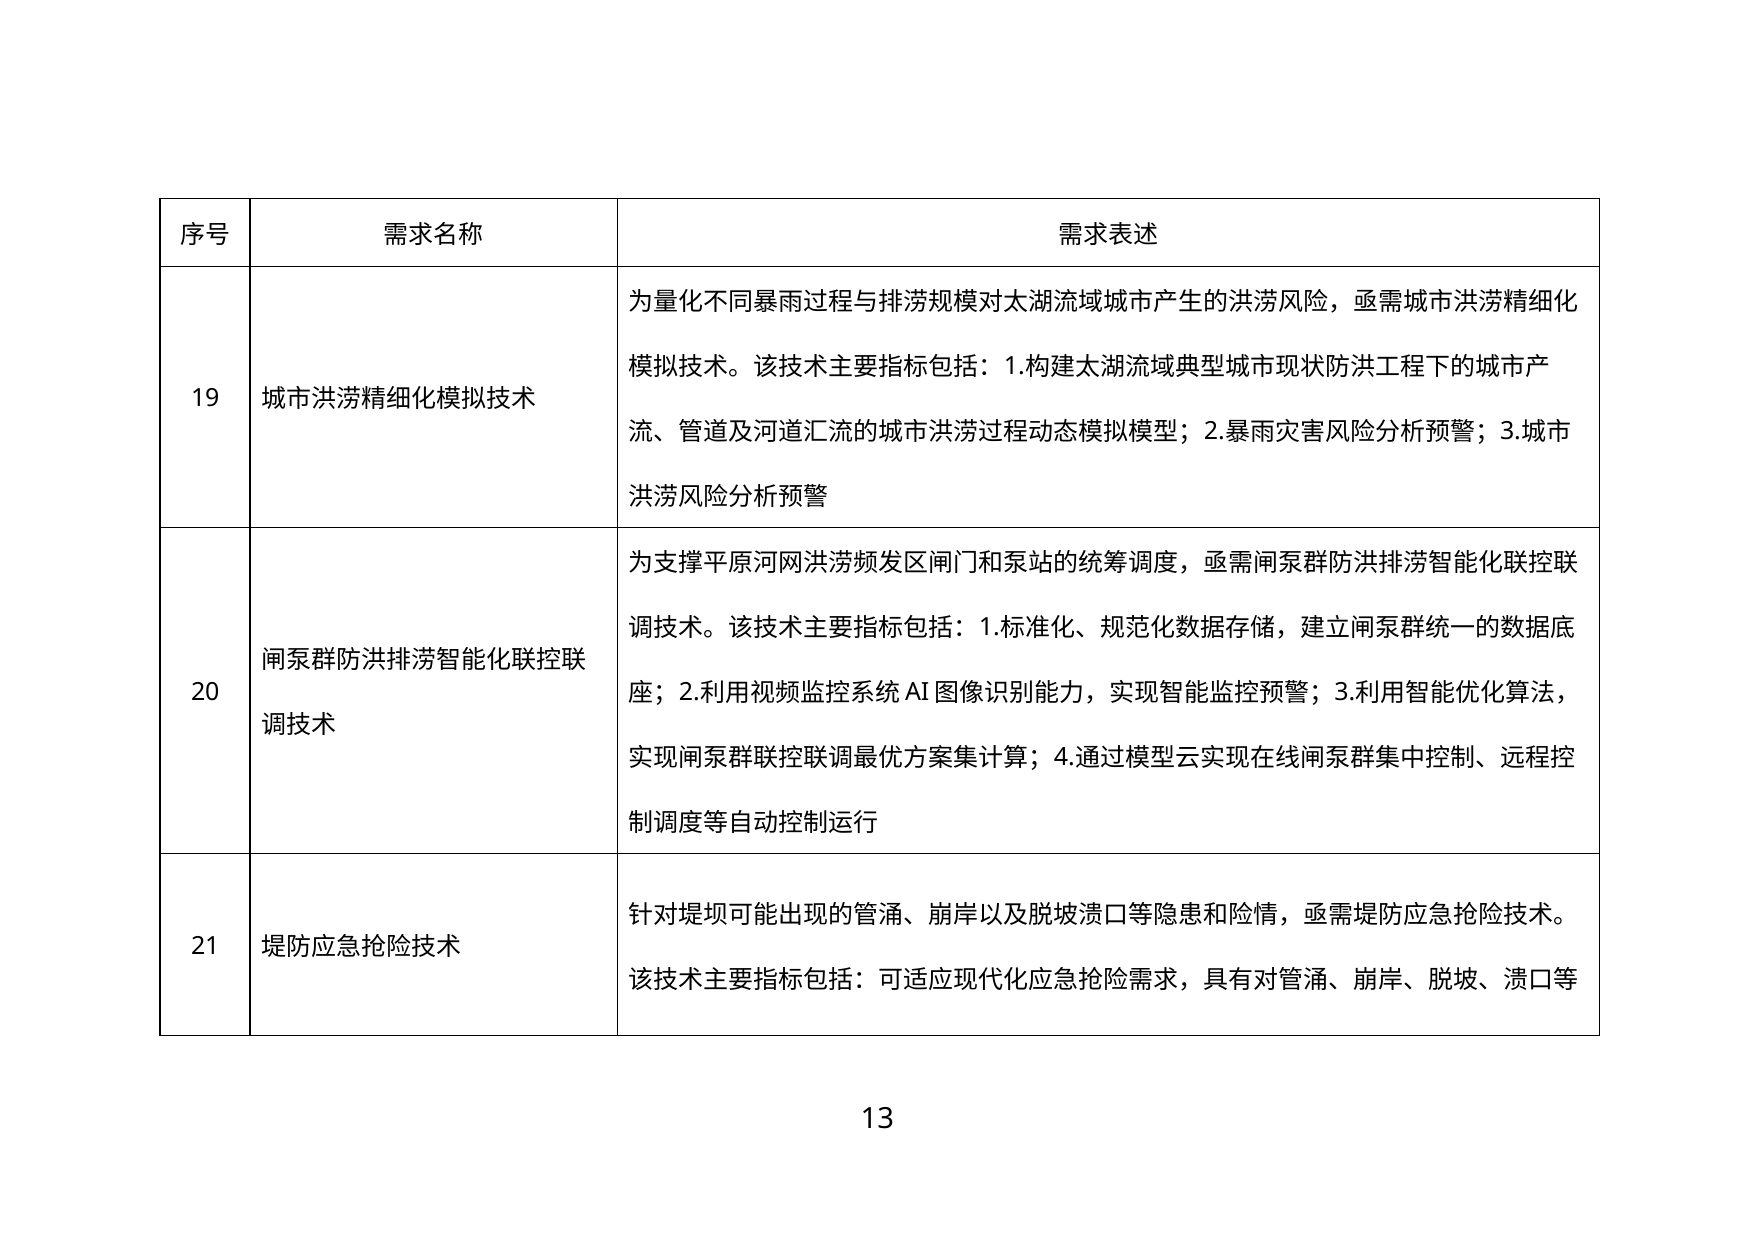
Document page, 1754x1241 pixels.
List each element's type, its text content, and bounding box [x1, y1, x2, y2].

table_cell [618, 854, 1599, 1035]
table_cell 21 [161, 854, 249, 1035]
table_header 需求名称 [251, 199, 617, 266]
table_cell 闸泵群防洪排涝智能化联控联调技术 [251, 528, 617, 853]
table_cell 堤防应急抢险技术 [251, 854, 617, 1035]
table_cell 19 [161, 267, 249, 527]
table_header 序号 [161, 199, 249, 266]
table_cell 城市洪涝精细化模拟技术 [251, 267, 617, 527]
table_cell 20 [161, 528, 249, 853]
table_cell 为量化不同暴雨过程与排涝规模对太湖流域城市产生的洪涝风险，亟需城市洪涝精细化模拟技术。该技术主要指标包括：1.构建太湖流域典型城市现状防洪工程下的城市产流、管道及河道汇流的城市洪涝过程动态模拟模型；2.暴雨灾害风险分析预警；3.城市洪涝风险分析预警 [618, 267, 1599, 527]
table_header 需求表述 [618, 199, 1599, 266]
table_cell 为支撑平原河网洪涝频发区闸门和泵站的统筹调度，亟需闸泵群防洪排涝智能化联控联调技术。该技术主要指标包括：1.标准化、规范化数据存储，建立闸泵群统一的数据底座；2.利用视频监控系统AI图像识别能力，实现智能监控预警；3.利用智能优化算法，实现闸泵群联控联调最优方案集计算；4.通过模型云实现在线闸泵群集中控制、远程控制调度等自动控制运行 [618, 528, 1599, 853]
